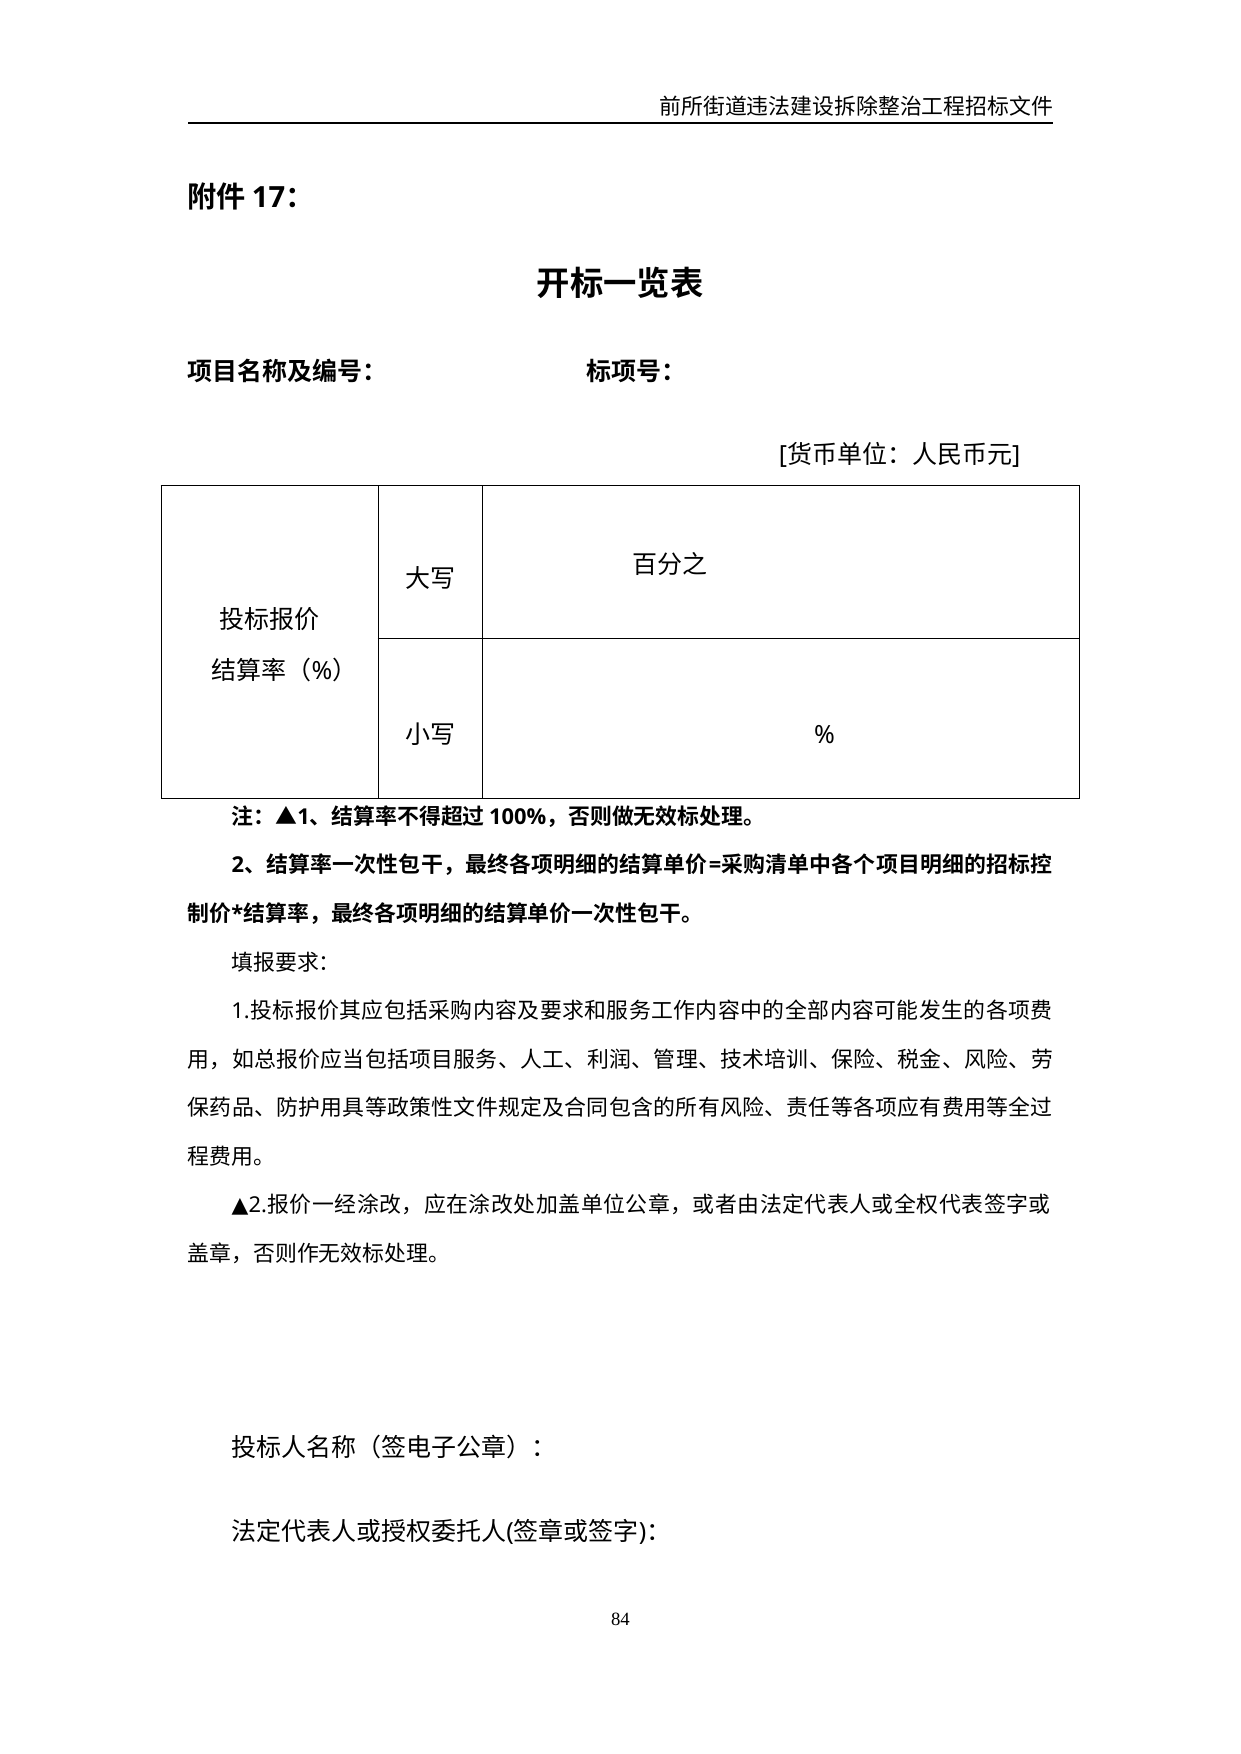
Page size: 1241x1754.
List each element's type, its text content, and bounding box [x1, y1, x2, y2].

table_cell % [483, 639, 1079, 798]
table_header 大写 [379, 486, 482, 638]
text [货币单位：人民币元] [187, 420, 1053, 485]
text 注：▲1、结算率不得超过100%，否则做无效标处理。 [187, 799, 1053, 831]
text 附件17： [187, 162, 1053, 227]
table_cell 小写 [379, 639, 482, 798]
table_header 投标报价 结算率（%） [162, 486, 378, 798]
text 开标一览表 [187, 248, 1053, 313]
text 填报要求： [187, 944, 1053, 977]
text 2、结算率一次性包干，最终各项明细的结算单价=采购清单中各个项目明细的招标控制价*结算率，最终各项明细的结算单价一次性包干。 [187, 847, 1053, 928]
text 1.投标报价其应包括采购内容及要求和服务工作内容中的全部内容可能发生的各项费用，如总报价应当包括项目服务、人工、利润、管理、技术培训、保险、税金、风险、劳保药品、防护用具等政策性文件规定及合同包含的所有风险、责任等各项应有费用等全过程费用。 [187, 992, 1053, 1171]
text ▲2.报价一经涂改，应在涂改处加盖单位公章，或者由法定代表人或全权代表签字或盖章，否则作无效标处理。 [187, 1187, 1053, 1268]
text 法定代表人或授权委托人(签章或签字)： [217, 1497, 1053, 1562]
text 投标人名称（签电子公章）： [217, 1413, 1053, 1478]
table_header 百分之 [483, 486, 1079, 638]
text 项目名称及编号： 标项号： [187, 337, 1053, 402]
